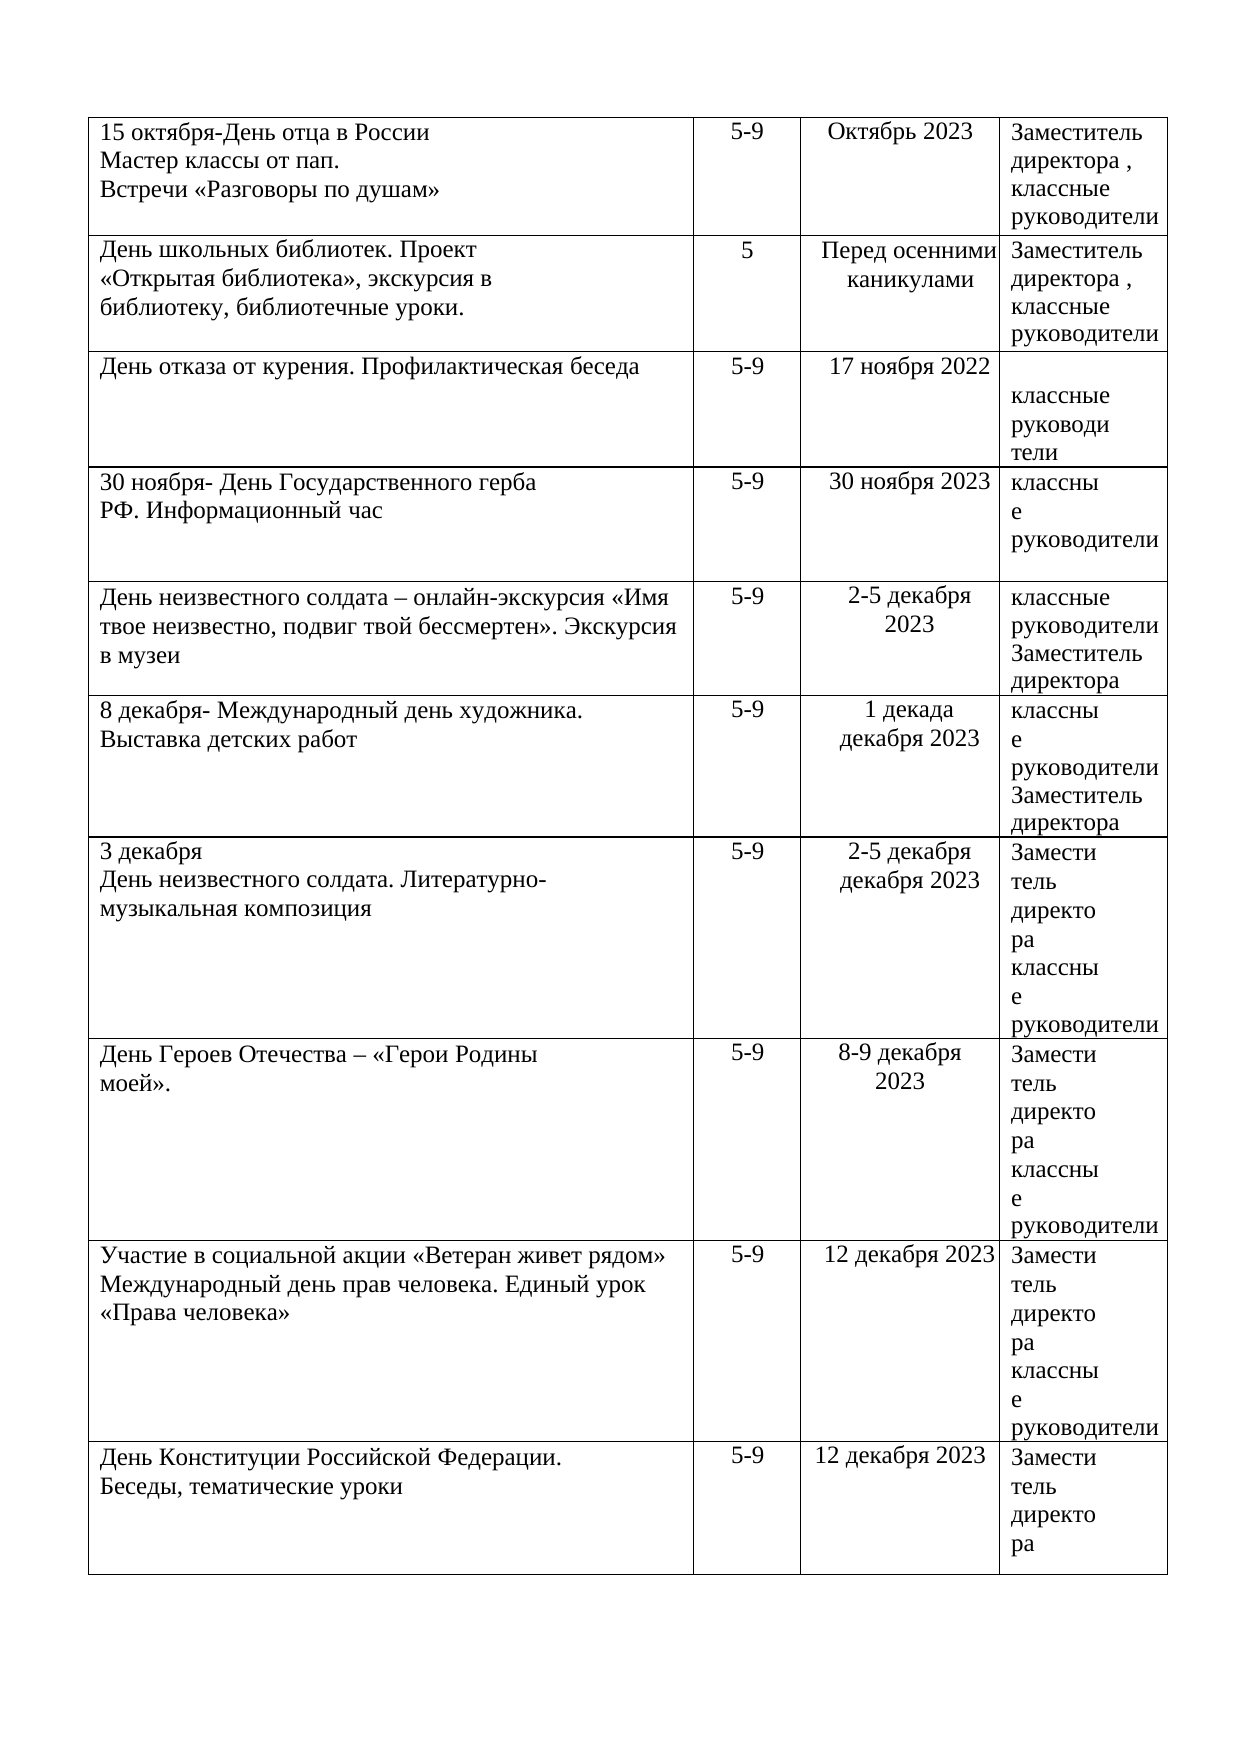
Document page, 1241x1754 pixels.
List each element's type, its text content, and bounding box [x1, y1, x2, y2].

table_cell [1000, 118, 1167, 235]
table_cell классные руководители Заместитель директора [1000, 582, 1167, 694]
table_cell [1000, 1241, 1167, 1441]
table_cell 5 [694, 236, 800, 351]
table_cell 12 декабря 2023 [801, 1241, 999, 1441]
table_cell Перед осенними каникулами [801, 236, 999, 351]
table_cell классные руководители [1000, 468, 1167, 581]
table_cell 5-9 [694, 1039, 800, 1239]
table_cell 5-9 [694, 1241, 800, 1441]
table_cell 15 октября-День отца в России Мастер классы от пап. Встречи «Разговоры по душам» [89, 118, 693, 235]
table_cell 5-9 [694, 838, 800, 1038]
table_cell 5-9 [694, 468, 800, 581]
table_cell 30 ноября- День Государственного герба РФ. Информационный час [89, 468, 693, 581]
table_cell классные руководители Заместитель директора [1000, 696, 1167, 836]
table_cell День отказа от курения. Профилактическая беседа [89, 352, 693, 466]
table_cell 2-5 декабря декабря 2023 [801, 838, 999, 1038]
table_cell 17 ноября 2022 [801, 352, 999, 466]
table_cell 5-9 [694, 582, 800, 694]
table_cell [1000, 1442, 1167, 1574]
table_cell 5-9 [694, 352, 800, 466]
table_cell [1000, 236, 1167, 351]
table_cell 3 декабря День неизвестного солдата. Литературно- музыкальная композиция [89, 838, 693, 1038]
table_cell 30 ноября 2023 [801, 468, 999, 581]
table_cell 8 декабря- Международный день художника. Выставка детских работ [89, 696, 693, 836]
table_cell 2-5 декабря 2023 [801, 582, 999, 694]
table_cell Заместитель директора классные руководители [1000, 838, 1167, 1038]
table_cell 8-9 декабря 2023 [801, 1039, 999, 1239]
table_cell 5-9 [694, 1442, 800, 1574]
table_cell Участие в социальной акции «Ветеран живет рядом» Международный день прав человека. Единый урок «Права человека» [89, 1241, 693, 1441]
table_cell 1 декада декабря 2023 [801, 696, 999, 836]
table_cell День неизвестного солдата – онлайн-экскурсия «Имя твое неизвестно, подвиг твой бессмертен». Экскурсия в музеи [89, 582, 693, 694]
table_cell Заместитель директора классные руководители [1000, 1039, 1167, 1239]
table_cell Октябрь 2023 [801, 118, 999, 235]
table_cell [89, 1442, 693, 1574]
table_cell 5-9 [694, 696, 800, 836]
table_cell 5-9 [694, 118, 800, 235]
table_cell День Героев Отечества – «Герои Родины моей». [89, 1039, 693, 1239]
table_cell День школьных библиотек. Проект «Открытая библиотека», экскурсия в библиотеку, библиотечные уроки. [89, 236, 693, 351]
table_cell классные руководители [1000, 352, 1167, 466]
table_cell 12 декабря 2023 [801, 1442, 999, 1574]
